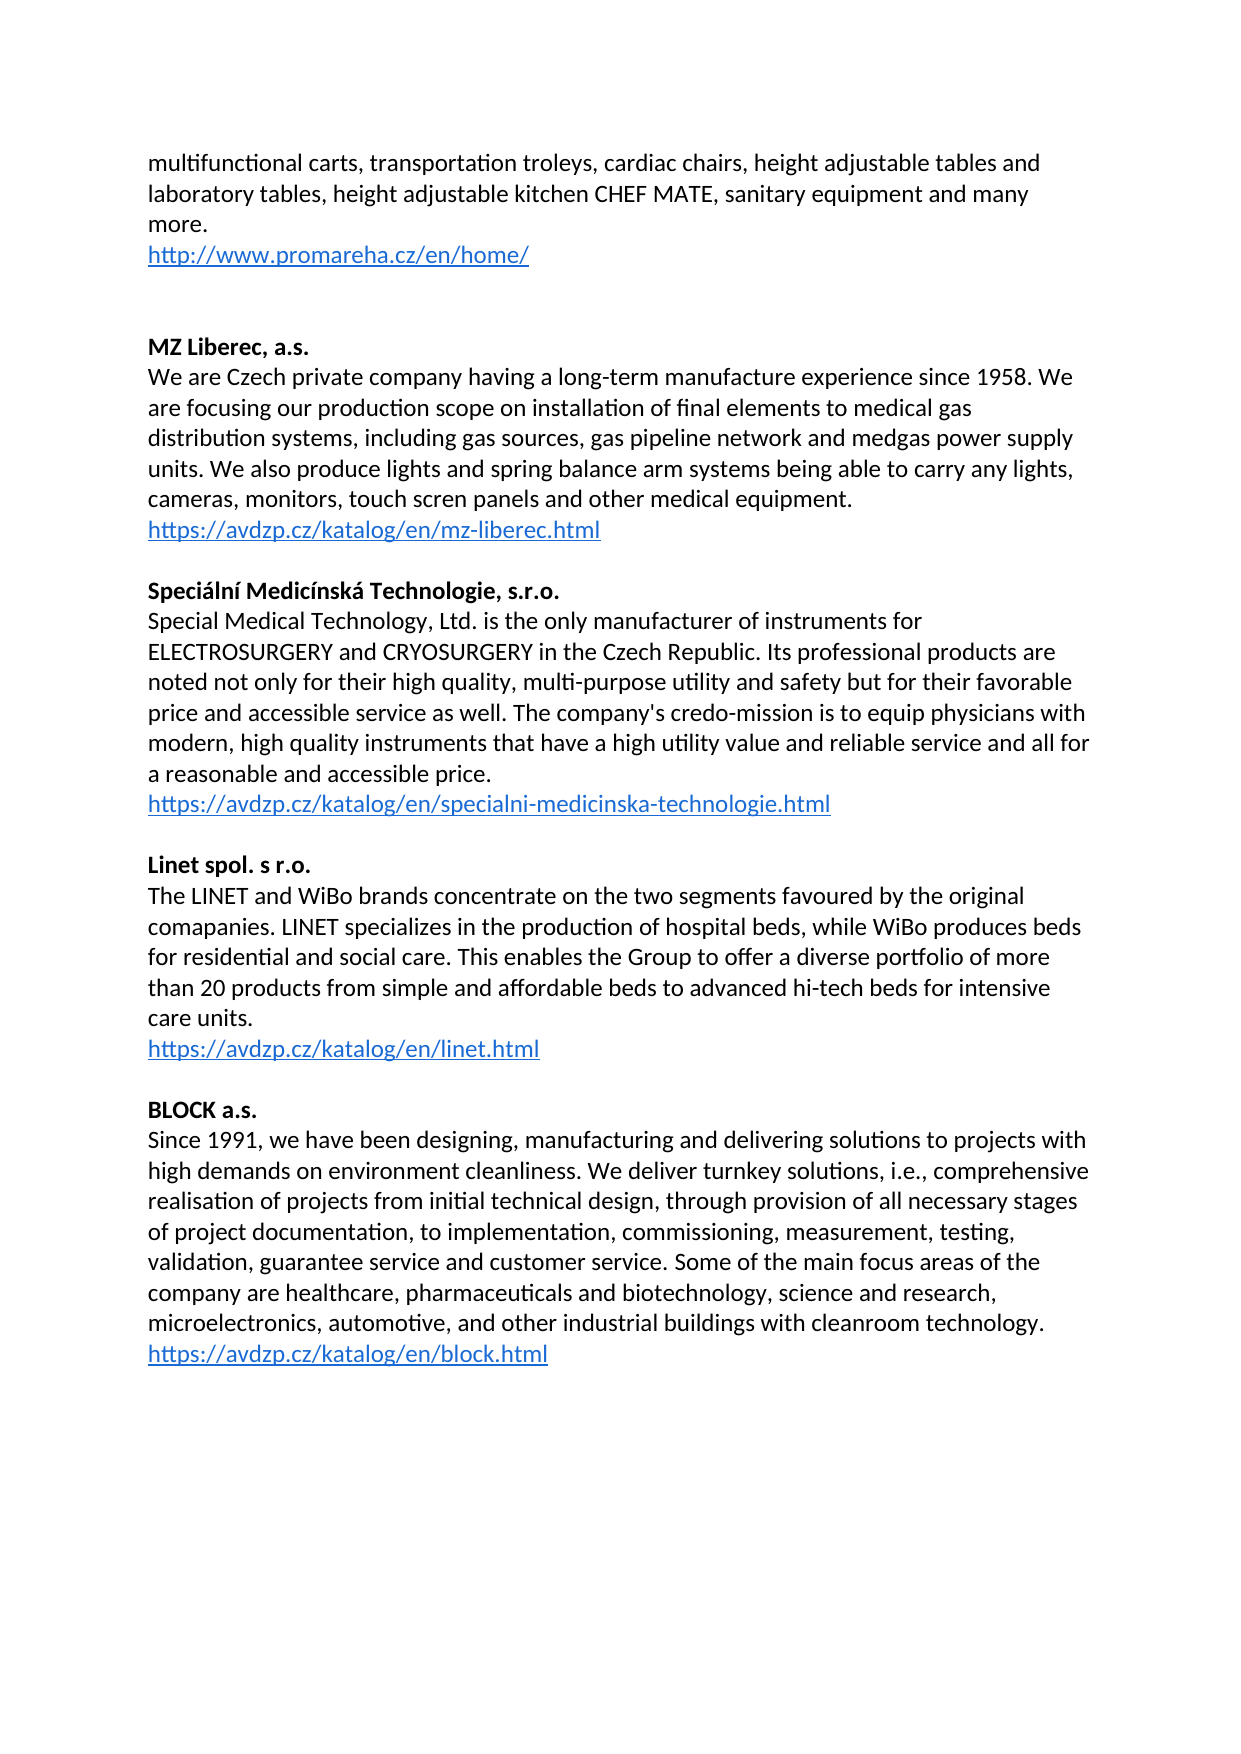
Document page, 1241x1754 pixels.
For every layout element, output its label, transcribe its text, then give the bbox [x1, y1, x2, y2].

text Special Medical Technology, Ltd. is the only manufacturer of instruments for ELECTROSURGERY and CRYOSURGERY in the Czech Republic. Its professional products are noted not only for their high quality, multi-purpose utility and safety but for their favorable price and accessible service as well. The company's credo-mission is to equip physicians with modern, high quality instruments that have a high utility value and reliable service and all for a reasonable and accessible price. [148, 605, 1093, 788]
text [148, 148, 1093, 239]
text BLOCK a.s. [148, 1094, 1093, 1124]
text MZ Liberec, a.s. [148, 300, 1093, 361]
text We are Czech private company having a long-term manufacture experience since 1958. We are focusing our production scope on installation of final elements to medical gas distribution systems, including gas sources, gas pipeline network and medgas power supply units. We also produce lights and spring balance arm systems being able to carry any lights, cameras, monitors, touch scren panels and other medical equipment. [148, 361, 1093, 514]
text https://avdzp.cz/katalog/en/linet.html [148, 1033, 1093, 1063]
text Speciální Medicínská Technologie, s.r.o. [148, 575, 1093, 605]
text Linet spol. s r.o. [148, 849, 1093, 880]
text https://avdzp.cz/katalog/en/block.html [148, 1338, 1093, 1368]
text https://avdzp.cz/katalog/en/specialni-medicinska-technologie.html [148, 788, 1093, 819]
text http://www.promareha.cz/en/home/ [148, 239, 1093, 270]
text The LINET and WiBo brands concentrate on the two segments favoured by the original comapanies. LINET specializes in the production of hospital beds, while WiBo produces beds for residential and social care. This enables the Group to offer a diverse portfolio of more than 20 products from simple and affordable beds to advanced hi-tech beds for intensive care units. [148, 880, 1093, 1033]
text Since 1991, we have been designing, manufacturing and delivering solutions to projects with high demands on environment cleanliness. We deliver turnkey solutions, i.e., comprehensive realisation of projects from initial technical design, through provision of all necessary stages of project documentation, to implementation, commissioning, measurement, testing, validation, guarantee service and customer service. Some of the main focus areas of the company are healthcare, pharmaceuticals and biotechnology, science and research, microelectronics, automotive, and other industrial buildings with cleanroom technology. [148, 1124, 1093, 1338]
text https://avdzp.cz/katalog/en/mz-liberec.html [148, 514, 1093, 544]
